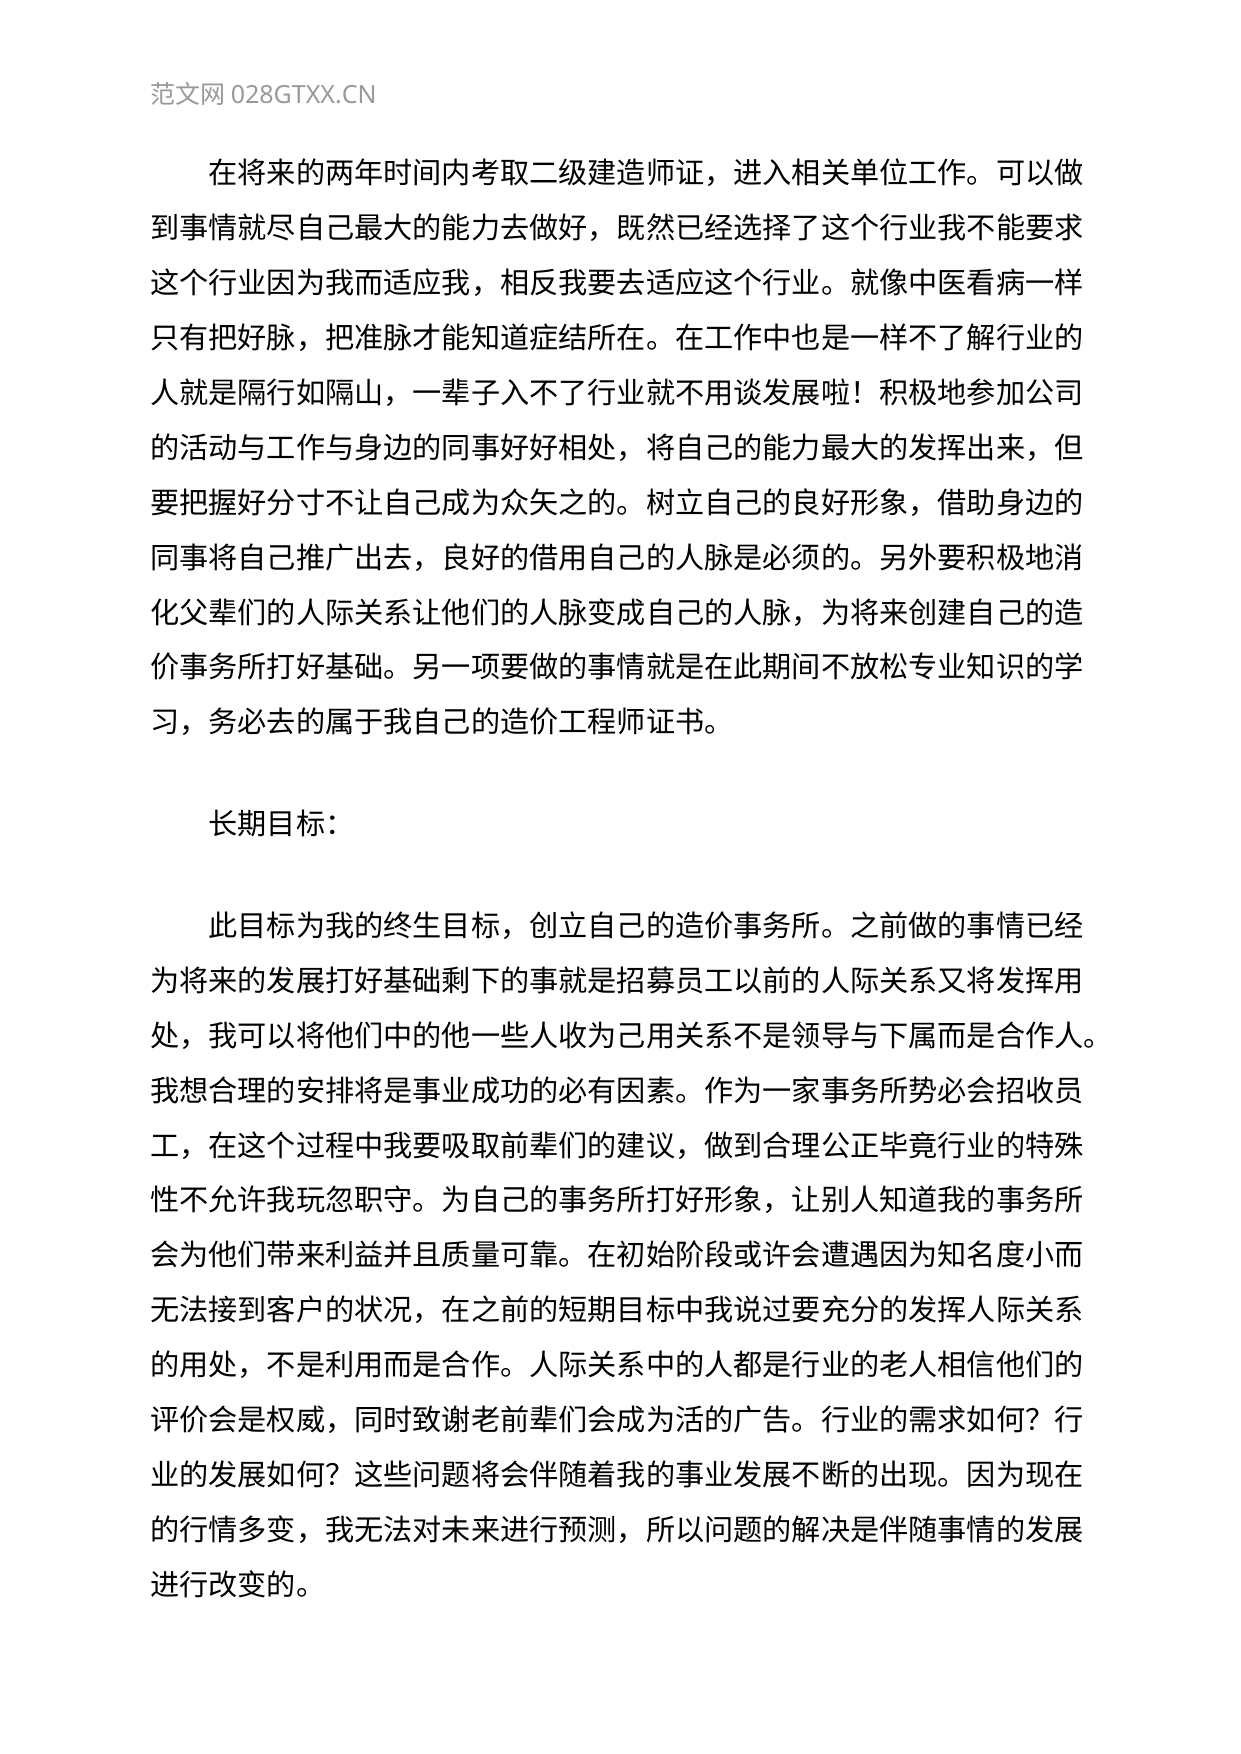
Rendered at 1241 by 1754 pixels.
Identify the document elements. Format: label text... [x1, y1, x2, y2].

text 此目标为我的终生目标，创立自己的造价事务所。之前做的事情已经为将来的发展打好基础剩下的事就是招募员工以前的人际关系又将发挥用处，我可以将他们中的他一些人收为己用关系不是领导与下属而是合作人。我想合理的安排将是事业成功的必有因素。作为一家事务所势必会招收员工，在这个过程中我要吸取前辈们的建议，做到合理公正毕竟行业的特殊性不允许我玩忽职守。为自己的事务所打好形象，让别人知道我的事务所会为他们带来利益并且质量可靠。在初始阶段或许会遭遇因为知名度小而无法接到客户的状况，在之前的短期目标中我说过要充分的发挥人际关系的用处，不是利用而是合作。人际关系中的人都是行业的老人相信他们的评价会是权威，同时致谢老前辈们会成为活的广告。行业的需求如何？行业的发展如何？这些问题将会伴随着我的事业发展不断的出现。因为现在的行情多变，我无法对未来进行预测，所以问题的解决是伴随事情的发展进行改变的。 [150, 902, 1090, 1603]
text 长期目标： [150, 801, 1090, 843]
text 在将来的两年时间内考取二级建造师证，进入相关单位工作。可以做到事情就尽自己最大的能力去做好，既然已经选择了这个行业我不能要求这个行业因为我而适应我，相反我要去适应这个行业。就像中医看病一样只有把好脉，把准脉才能知道症结所在。在工作中也是一样不了解行业的人就是隔行如隔山，一辈子入不了行业就不用谈发展啦！积极地参加公司的活动与工作与身边的同事好好相处，将自己的能力最大的发挥出来，但要把握好分寸不让自己成为众矢之的。树立自己的良好形象，借助身边的同事将自己推广出去，良好的借用自己的人脉是必须的。另外要积极地消化父辈们的人际关系让他们的人脉变成自己的人脉，为将来创建自己的造价事务所打好基础。另一项要做的事情就是在此期间不放松专业知识的学习，务必去的属于我自己的造价工程师证书。 [150, 150, 1090, 741]
